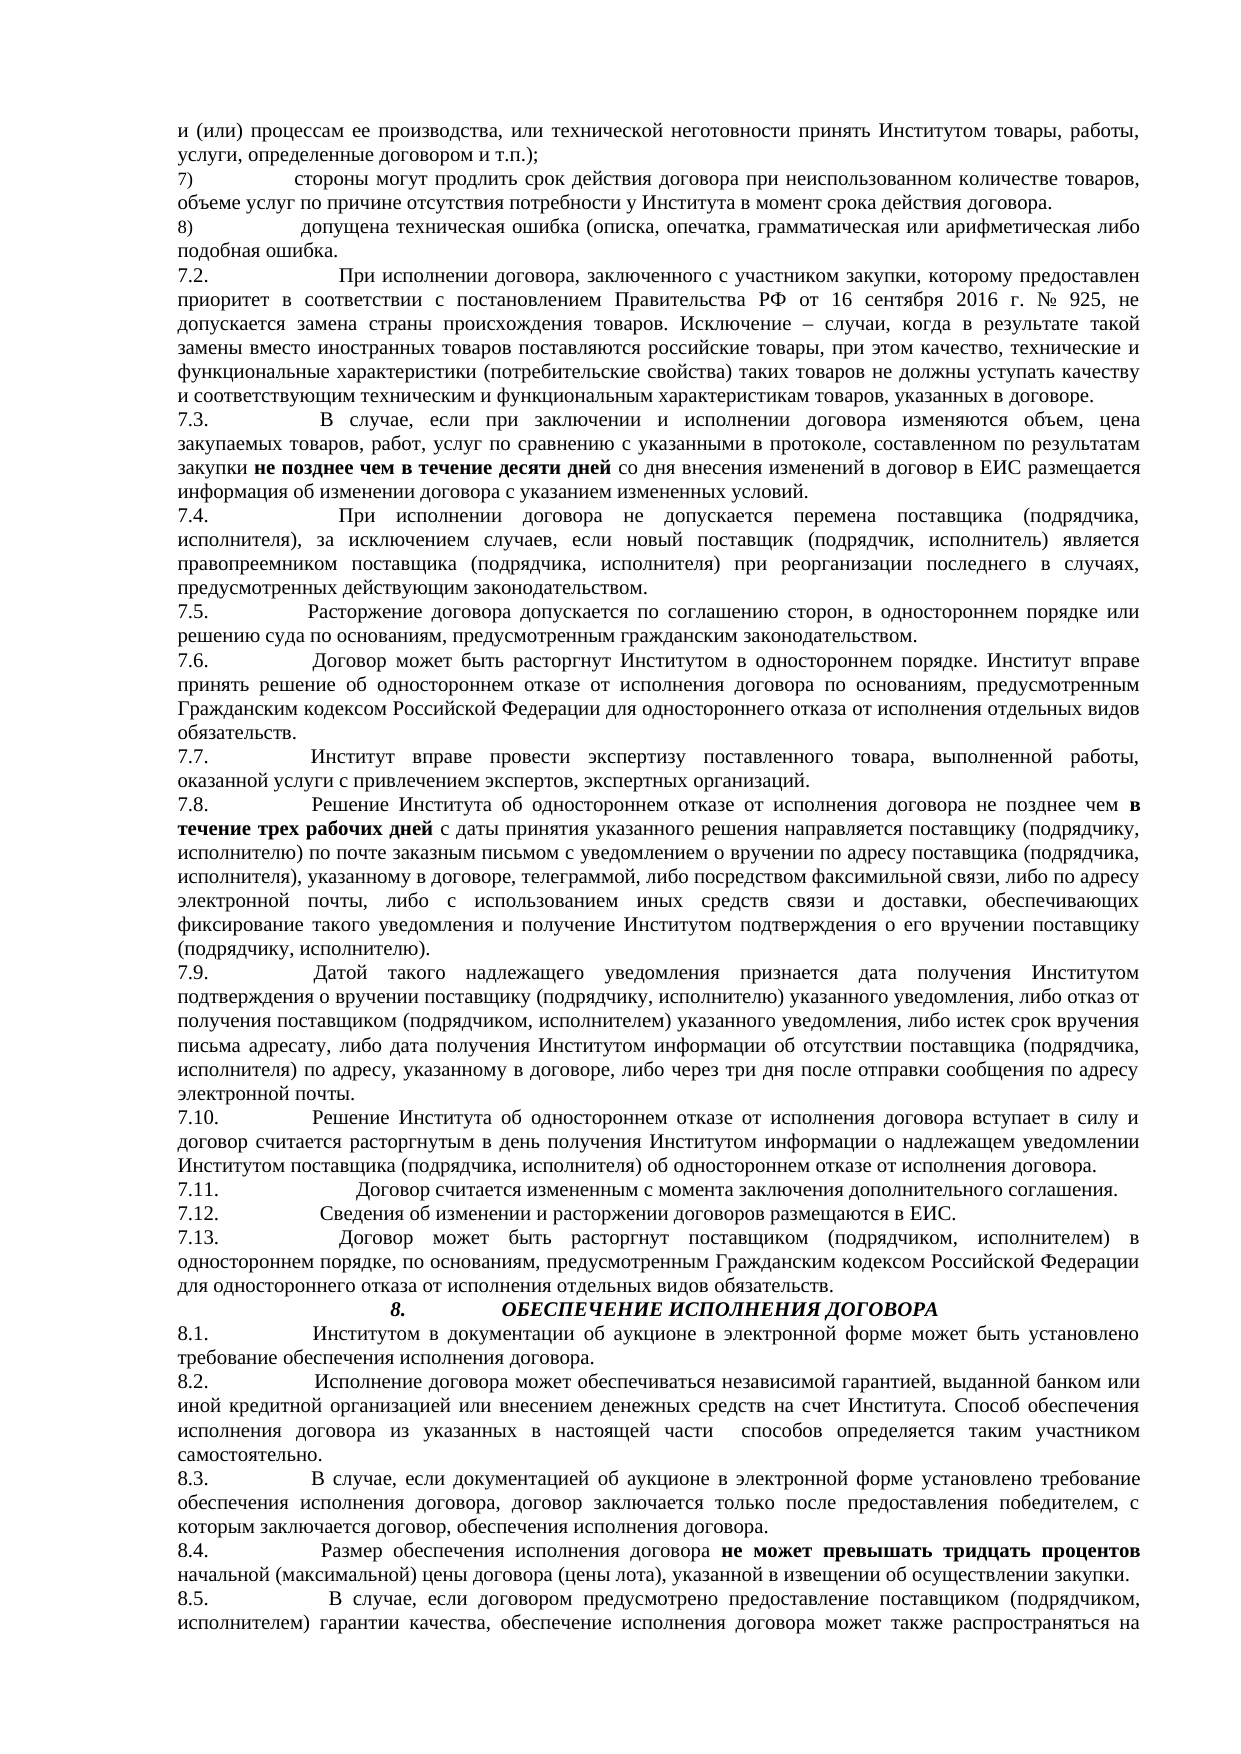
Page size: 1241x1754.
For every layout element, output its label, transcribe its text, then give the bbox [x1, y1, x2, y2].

list Сведения об изменении и расторжении договоров размещаются в ЕИС. [177, 1201, 1152, 1225]
list Расторжение договора допускается по соглашению сторон, в одностороннем порядке или решению суда по основаниям, предусмотренным гражданским законодательством. [177, 599, 1141, 647]
list Решение Института об одностороннем отказе от исполнения договора не позднее чем в течение трех рабочих дней с даты принятия указанного решения направляется поставщику (подрядчику, исполнителю) по почте заказным письмом с уведомлением о вручении по адресу поставщика (подрядчика, исполнителя), указанному в договоре, телеграммой, либо посредством факсимильной связи, либо по адресу электронной почты, либо с использованием иных средств связи и доставки, обеспечивающих фиксирование такого уведомления и получение Институтом подтверждения о его вручении поставщику (подрядчику, исполнителю). [177, 792, 1141, 960]
list Договор считается измененным с момента заключения дополнительного соглашения. [177, 1177, 1140, 1201]
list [177, 1586, 1141, 1634]
list В случае, если документацией об аукционе в электронной форме установлено требование обеспечения исполнения договора, договор заключается только после предоставления победителем, с которым заключается договор, обеспечения исполнения договора. [177, 1466, 1141, 1538]
list стороны могут продлить срок действия договора при неиспользованном количестве товаров, объеме услуг по причине отсутствия потребности у Института в момент срока действия договора. [177, 166, 1141, 214]
list При исполнении договора не допускается перемена поставщика (подрядчика, исполнителя), за исключением случаев, если новый поставщик (подрядчик, исполнитель) является правопреемником поставщика (подрядчика, исполнителя) при реорганизации последнего в случаях, предусмотренных действующим законодательством. [177, 503, 1140, 599]
list Размер обеспечения исполнения договора не может превышать тридцать процентов начальной (максимальной) цены договора (цены лота), указанной в извещении об осуществлении закупки. [177, 1538, 1141, 1586]
list Институтом в документации об аукционе в электронной форме может быть установлено требование обеспечения исполнения договора. [177, 1321, 1139, 1369]
list Договор может быть расторгнут Институтом в одностороннем порядке. Институт вправе принять решение об одностороннем отказе от исполнения договора по основаниям, предусмотренным Гражданским кодексом Российской Федерации для одностороннего отказа от исполнения отдельных видов обязательств. [177, 647, 1141, 744]
list В случае, если при заключении и исполнении договора изменяются объем, цена закупаемых товаров, работ, услуг по сравнению с указанными в протоколе, составленном по результатам закупки не позднее чем в течение десяти дней со дня внесения изменений в договор в ЕИС размещается информация об изменении договора с указанием измененных условий. [177, 407, 1141, 503]
list допущена техническая ошибка (описка, опечатка, грамматическая или арифметическая либо подобная ошибка. [177, 214, 1141, 262]
list Договор может быть расторгнут поставщиком (подрядчиком, исполнителем) в одностороннем порядке, по основаниям, предусмотренным Гражданским кодексом Российской Федерации для одностороннего отказа от исполнения отдельных видов обязательств. [177, 1225, 1141, 1297]
list ОБЕСПЕЧЕНИЕ ИСПОЛНЕНИЯ ДОГОВОРА [177, 1297, 1152, 1321]
list Исполнение договора может обеспечиваться независимой гарантией, выданной банком или иной кредитной организацией или внесением денежных средств на счет Института. Способ обеспечения исполнения договора из указанных в настоящей части способов определяется таким участником самостоятельно. [177, 1369, 1141, 1466]
list Датой такого надлежащего уведомления признается дата получения Институтом подтверждения о вручении поставщику (подрядчику, исполнителю) указанного уведомления, либо отказ от получения поставщиком (подрядчиком, исполнителем) указанного уведомления, либо истек срок вручения письма адресату, либо дата получения Институтом информации об отсутствии поставщика (подрядчика, исполнителя) по адресу, указанному в договоре, либо через три дня после отправки сообщения по адресу электронной почты. [177, 960, 1140, 1105]
list Решение Института об одностороннем отказе от исполнения договора вступает в силу и договор считается расторгнутым в день получения Институтом информации о надлежащем уведомлении Институтом поставщика (подрядчика, исполнителя) об одностороннем отказе от исполнения договора. [177, 1105, 1140, 1177]
list Институт вправе провести экспертизу поставленного товара, выполненной работы, оказанной услуги с привлечением экспертов, экспертных организаций. [177, 744, 1140, 792]
list При исполнении договора, заключенного с участником закупки, которому предоставлен приоритет в соответствии с постановлением Правительства РФ от 16 сентября 2016 г. № 925, не допускается замена страны происхождения товаров. Исключение – случаи, когда в результате такой замены вместо иностранных товаров поставляются российские товары, при этом качество, технические и функциональные характеристики (потребительские свойства) таких товаров не должны уступать качеству и соответствующим техническим и функциональным характеристикам товаров, указанных в договоре. [177, 262, 1141, 407]
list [177, 118, 1141, 166]
